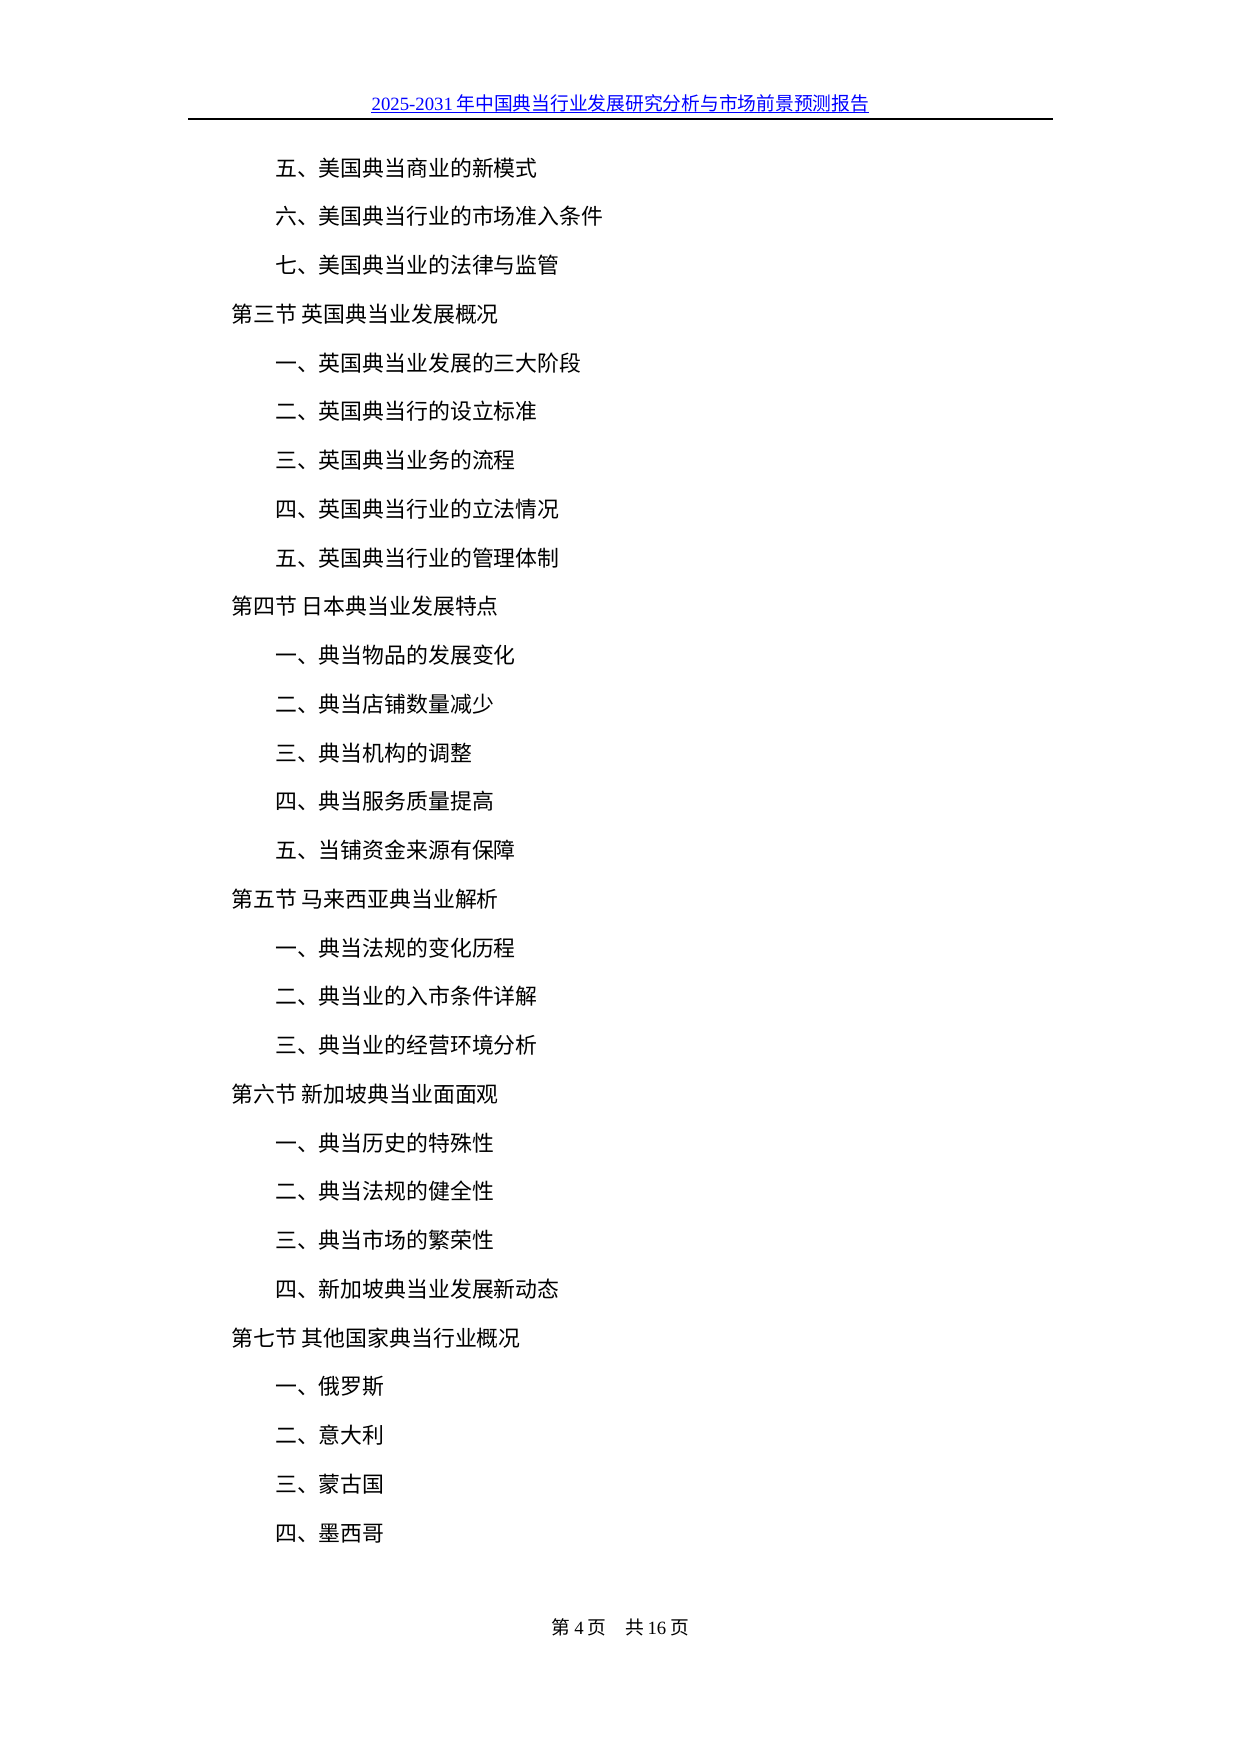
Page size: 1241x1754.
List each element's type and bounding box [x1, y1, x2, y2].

text [187, 150, 1053, 1548]
